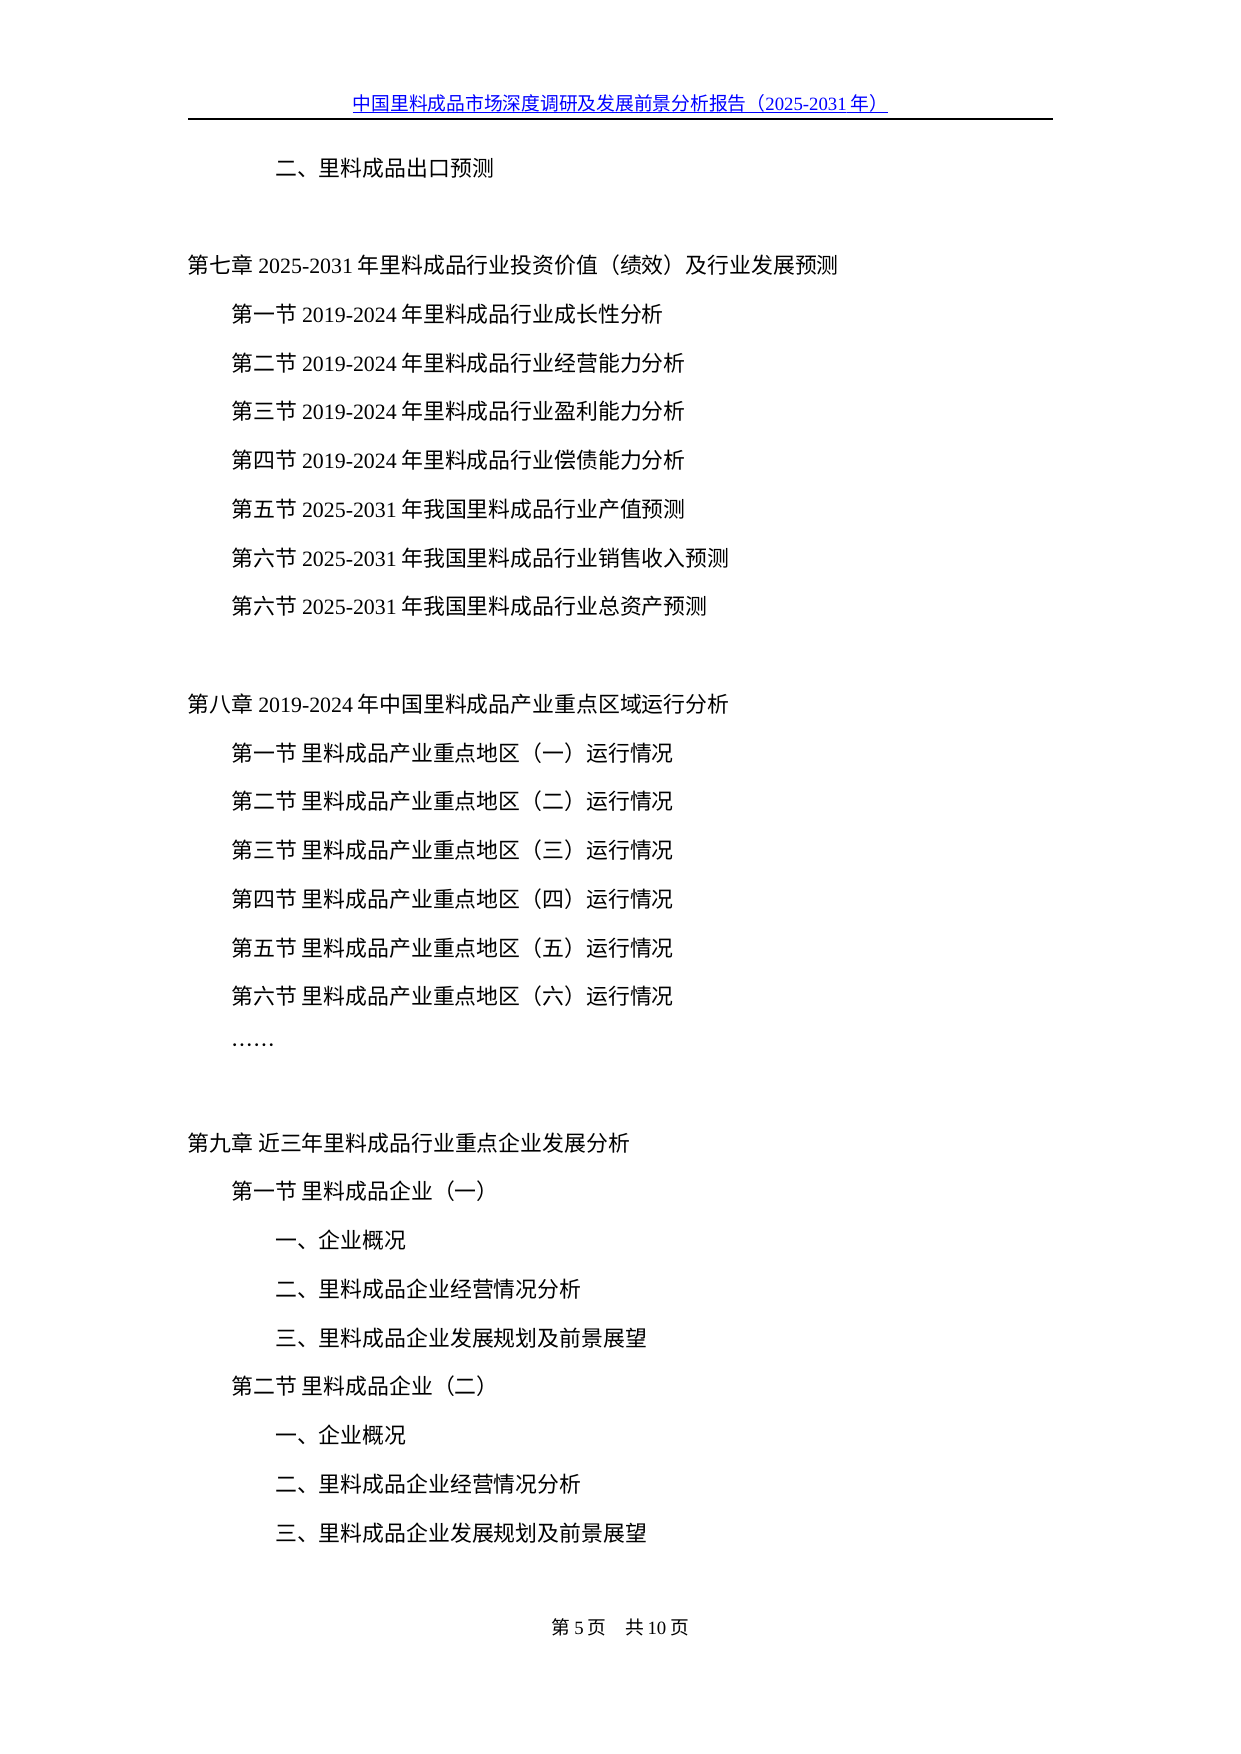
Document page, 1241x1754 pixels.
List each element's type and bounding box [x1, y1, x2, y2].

text [187, 150, 1053, 1548]
